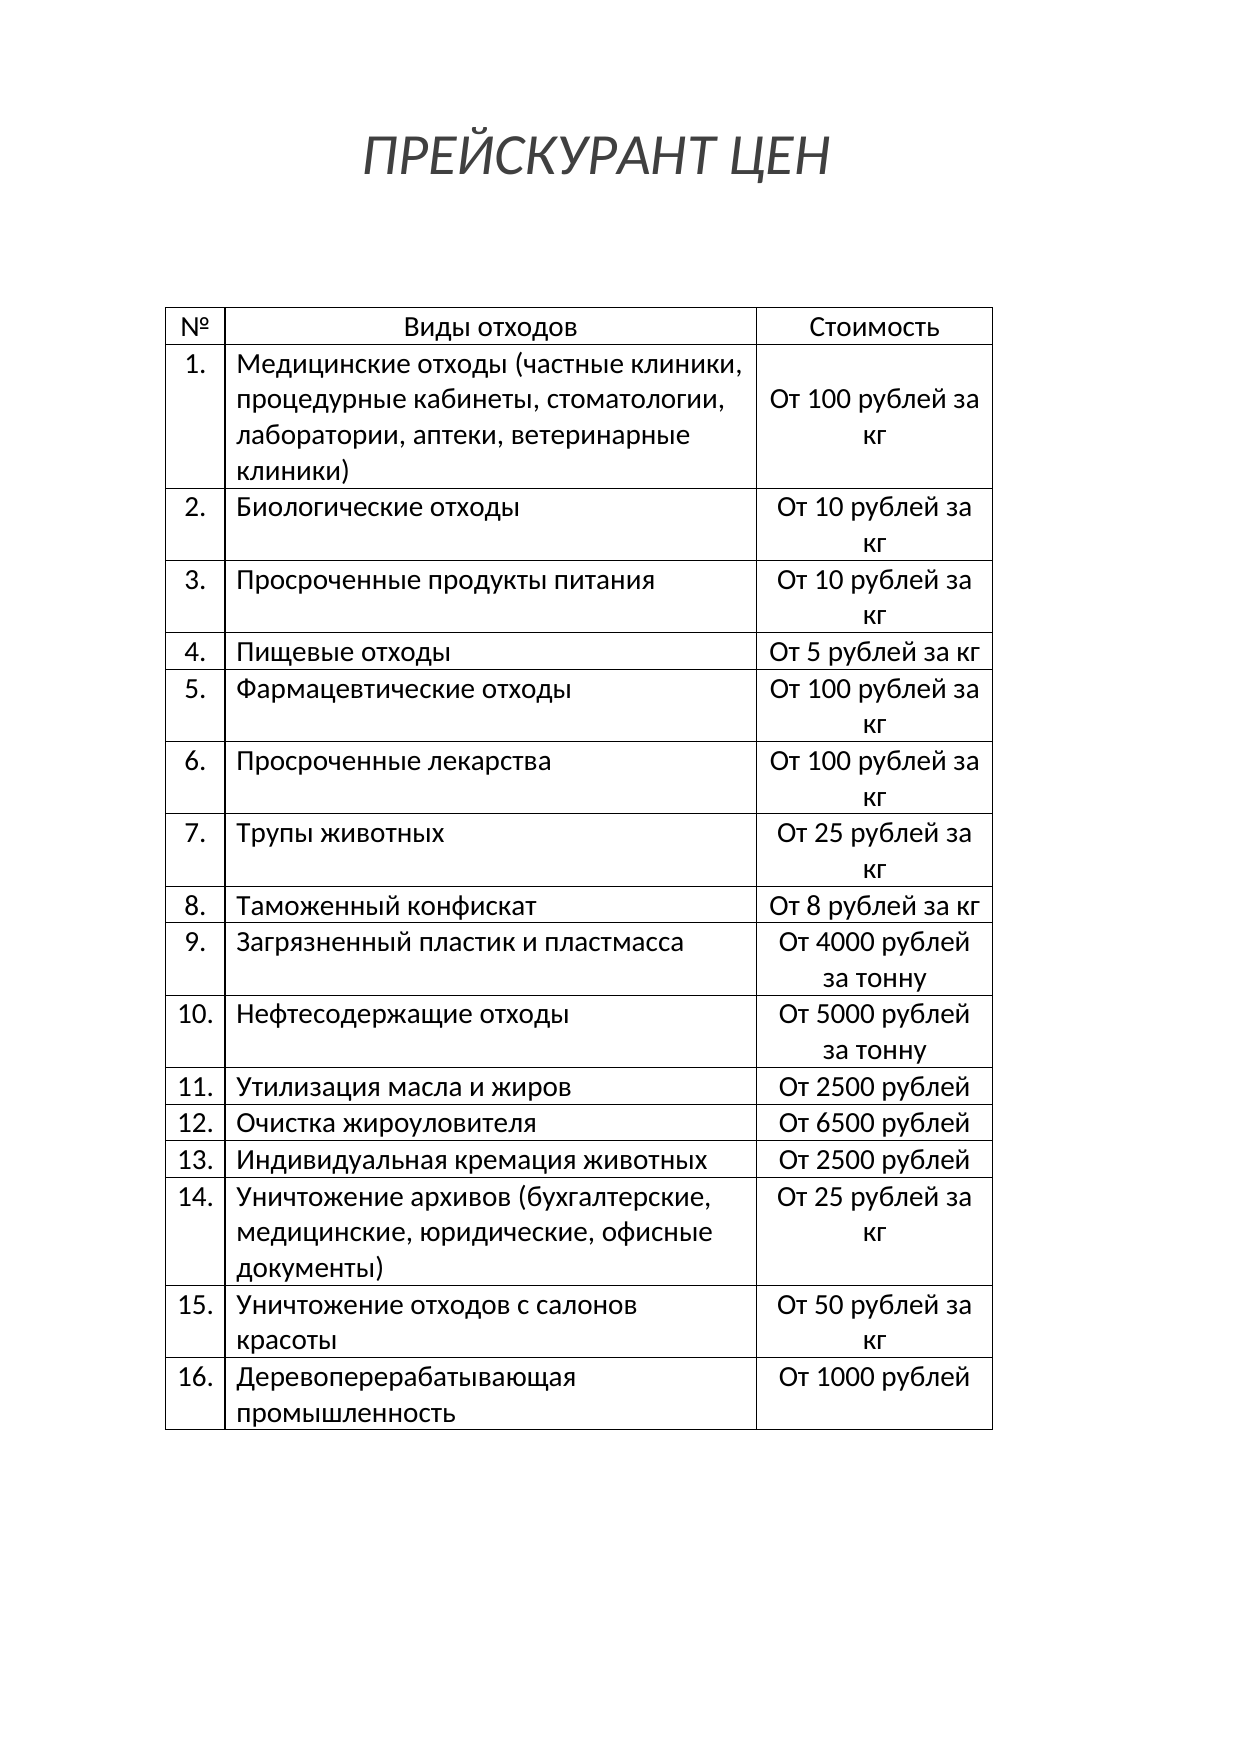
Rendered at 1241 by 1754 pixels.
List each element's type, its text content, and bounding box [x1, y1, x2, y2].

table_cell Нефтесодержащие отходы [226, 996, 756, 1067]
table_cell 14. [166, 1178, 224, 1285]
table_cell От 10 рублей за кг [757, 561, 992, 632]
table_header № [166, 308, 224, 344]
table_cell 13. [166, 1141, 224, 1177]
table_cell 9. [166, 923, 224, 994]
text ПРЕЙСКУРАНТ ЦЕН [177, 118, 1152, 189]
table_cell Таможенный конфискат [226, 887, 756, 922]
table_cell 10. [166, 996, 224, 1067]
table_cell От 5 рублей за кг [757, 633, 992, 669]
table_cell Биологические отходы [226, 489, 756, 560]
table_cell От 100 рублей за кг [757, 742, 992, 813]
table_cell От 100 рублей за кг [757, 345, 992, 487]
table_cell От 50 рублей за кг [757, 1286, 992, 1357]
table_cell Трупы животных [226, 814, 756, 886]
table_cell 1. [166, 345, 224, 487]
table_cell Загрязненный пластик и пластмасса [226, 923, 756, 994]
table_header Виды отходов [226, 308, 756, 344]
table_cell От 6500 рублей [757, 1105, 992, 1140]
table_cell 4. [166, 633, 224, 669]
table_cell От 2500 рублей [757, 1141, 992, 1177]
table_cell Медицинские отходы (частные клиники, процедурные кабинеты, стоматологии, лаборатории, аптеки, ветеринарные клиники) [226, 345, 756, 487]
table_cell 11. [166, 1068, 224, 1103]
table_cell 5. [166, 670, 224, 741]
table_cell Фармацевтические отходы [226, 670, 756, 741]
table_cell 12. [166, 1105, 224, 1140]
table_cell 2. [166, 489, 224, 560]
table_cell От 4000 рублей за тонну [757, 923, 992, 994]
table_cell Утилизация масла и жиров [226, 1068, 756, 1103]
table_cell Уничтожение архивов (бухгалтерские, медицинские, юридические, офисные документы) [226, 1178, 756, 1285]
table_cell От 5000 рублей за тонну [757, 996, 992, 1067]
table_cell 8. [166, 887, 224, 922]
table_cell Очистка жироуловителя [226, 1105, 756, 1140]
table_cell Уничтожение отходов с салонов красоты [226, 1286, 756, 1357]
table_cell От 100 рублей за кг [757, 670, 992, 741]
table_cell 16. [166, 1358, 224, 1429]
table_cell 15. [166, 1286, 224, 1357]
table_cell От 10 рублей за кг [757, 489, 992, 560]
table_cell Индивидуальная кремация животных [226, 1141, 756, 1177]
table_cell От 1000 рублей [757, 1358, 992, 1429]
table_cell Пищевые отходы [226, 633, 756, 669]
table_header Стоимость [757, 308, 992, 344]
table_cell От 2500 рублей [757, 1068, 992, 1103]
table_cell От 25 рублей за кг [757, 1178, 992, 1285]
table_cell 3. [166, 561, 224, 632]
table_cell 7. [166, 814, 224, 886]
table_cell Деревоперерабатывающая промышленность [226, 1358, 756, 1429]
table_cell Просроченные продукты питания [226, 561, 756, 632]
table_cell Просроченные лекарства [226, 742, 756, 813]
table_cell 6. [166, 742, 224, 813]
table_cell От 25 рублей за кг [757, 814, 992, 886]
table_cell От 8 рублей за кг [757, 887, 992, 922]
